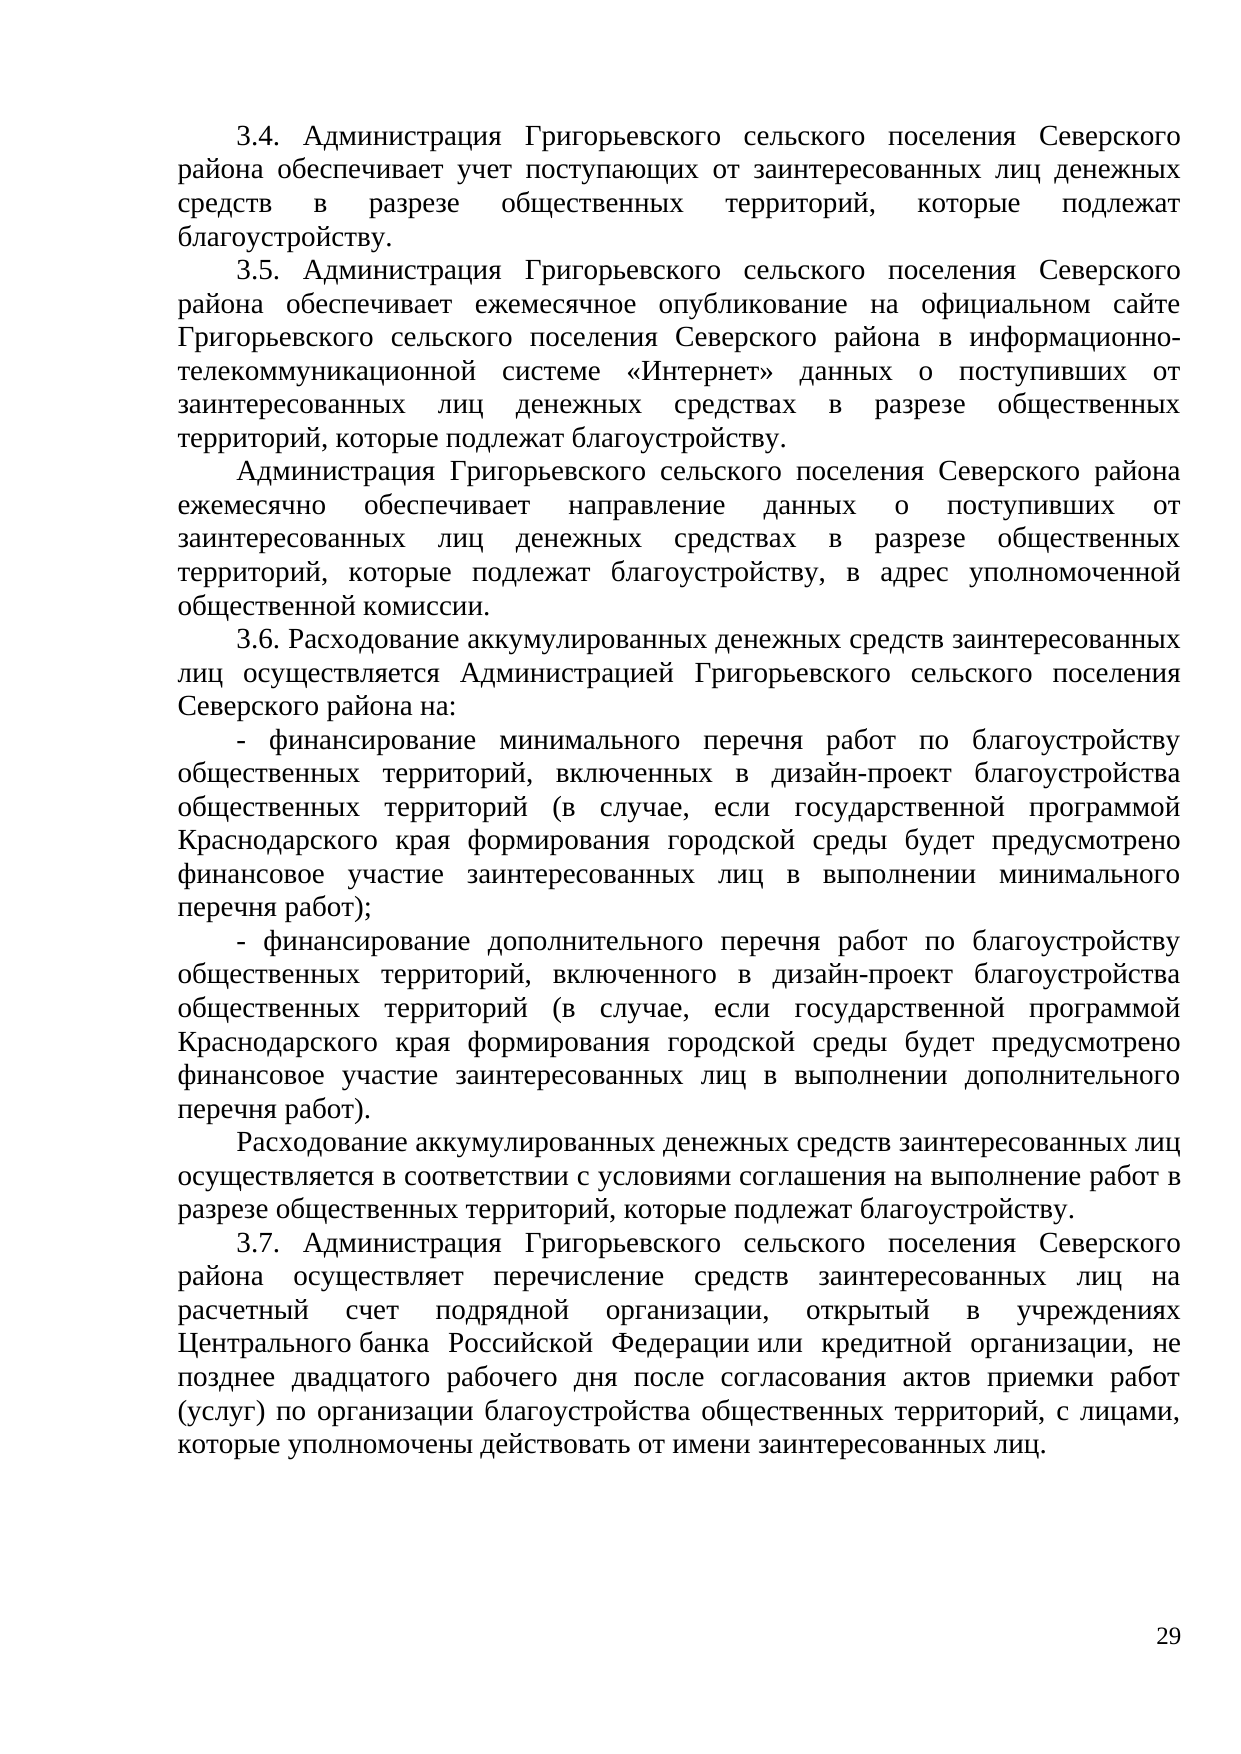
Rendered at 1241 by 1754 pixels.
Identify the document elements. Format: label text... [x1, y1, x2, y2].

text - финансирование минимального перечня работ по благоустройству общественных территорий, включенных в дизайн-проект благоустройства общественных территорий (в случае, если государственной программой Краснодарского края формирования городской среды будет предусмотрено финансовое участие заинтересованных лиц в выполнении минимального перечня работ); [177, 722, 1181, 923]
text 3.7. Администрация Григорьевского сельского поселения Северского района осуществляет перечисление средств заинтересованных лиц на расчетный счет подрядной организации, открытый в учреждениях Центрального банка Российской Федерации или кредитной организации, не позднее двадцатого рабочего дня после согласования актов приемки работ (услуг) по организации благоустройства общественных территорий, с лицами, которые уполномочены действовать от имени заинтересованных лиц. [177, 1225, 1181, 1460]
text Администрация Григорьевского сельского поселения Северского района ежемесячно обеспечивает направление данных о поступивших от заинтересованных лиц денежных средствах в разрезе общественных территорий, которые подлежат благоустройству, в адрес уполномоченной общественной комиссии. [177, 453, 1181, 621]
text Расходование аккумулированных денежных средств заинтересованных лиц осуществляется в соответствии с условиями соглашения на выполнение работ в разрезе общественных территорий, которые подлежат благоустройству. [177, 1124, 1181, 1225]
text - финансирование дополнительного перечня работ по благоустройству общественных территорий, включенного в дизайн-проект благоустройства общественных территорий (в случае, если государственной программой Краснодарского края формирования городской среды будет предусмотрено финансовое участие заинтересованных лиц в выполнении дополнительного перечня работ). [177, 923, 1181, 1124]
text 3.5. Администрация Григорьевского сельского поселения Северского района обеспечивает ежемесячное опубликование на официальном сайте Григорьевского сельского поселения Северского района в информационно-телекоммуникационной системе «Интернет» данных о поступивших от заинтересованных лиц денежных средствах в разрезе общественных территорий, которые подлежат благоустройству. [177, 252, 1181, 453]
text 3.6. Расходование аккумулированных денежных средств заинтересованных лиц осуществляется Администрацией Григорьевского сельского поселения Северского района на: [177, 621, 1181, 722]
text 3.4. Администрация Григорьевского сельского поселения Северского района обеспечивает учет поступающих от заинтересованных лиц денежных средств в разрезе общественных территорий, которые подлежат благоустройству. [177, 118, 1181, 252]
